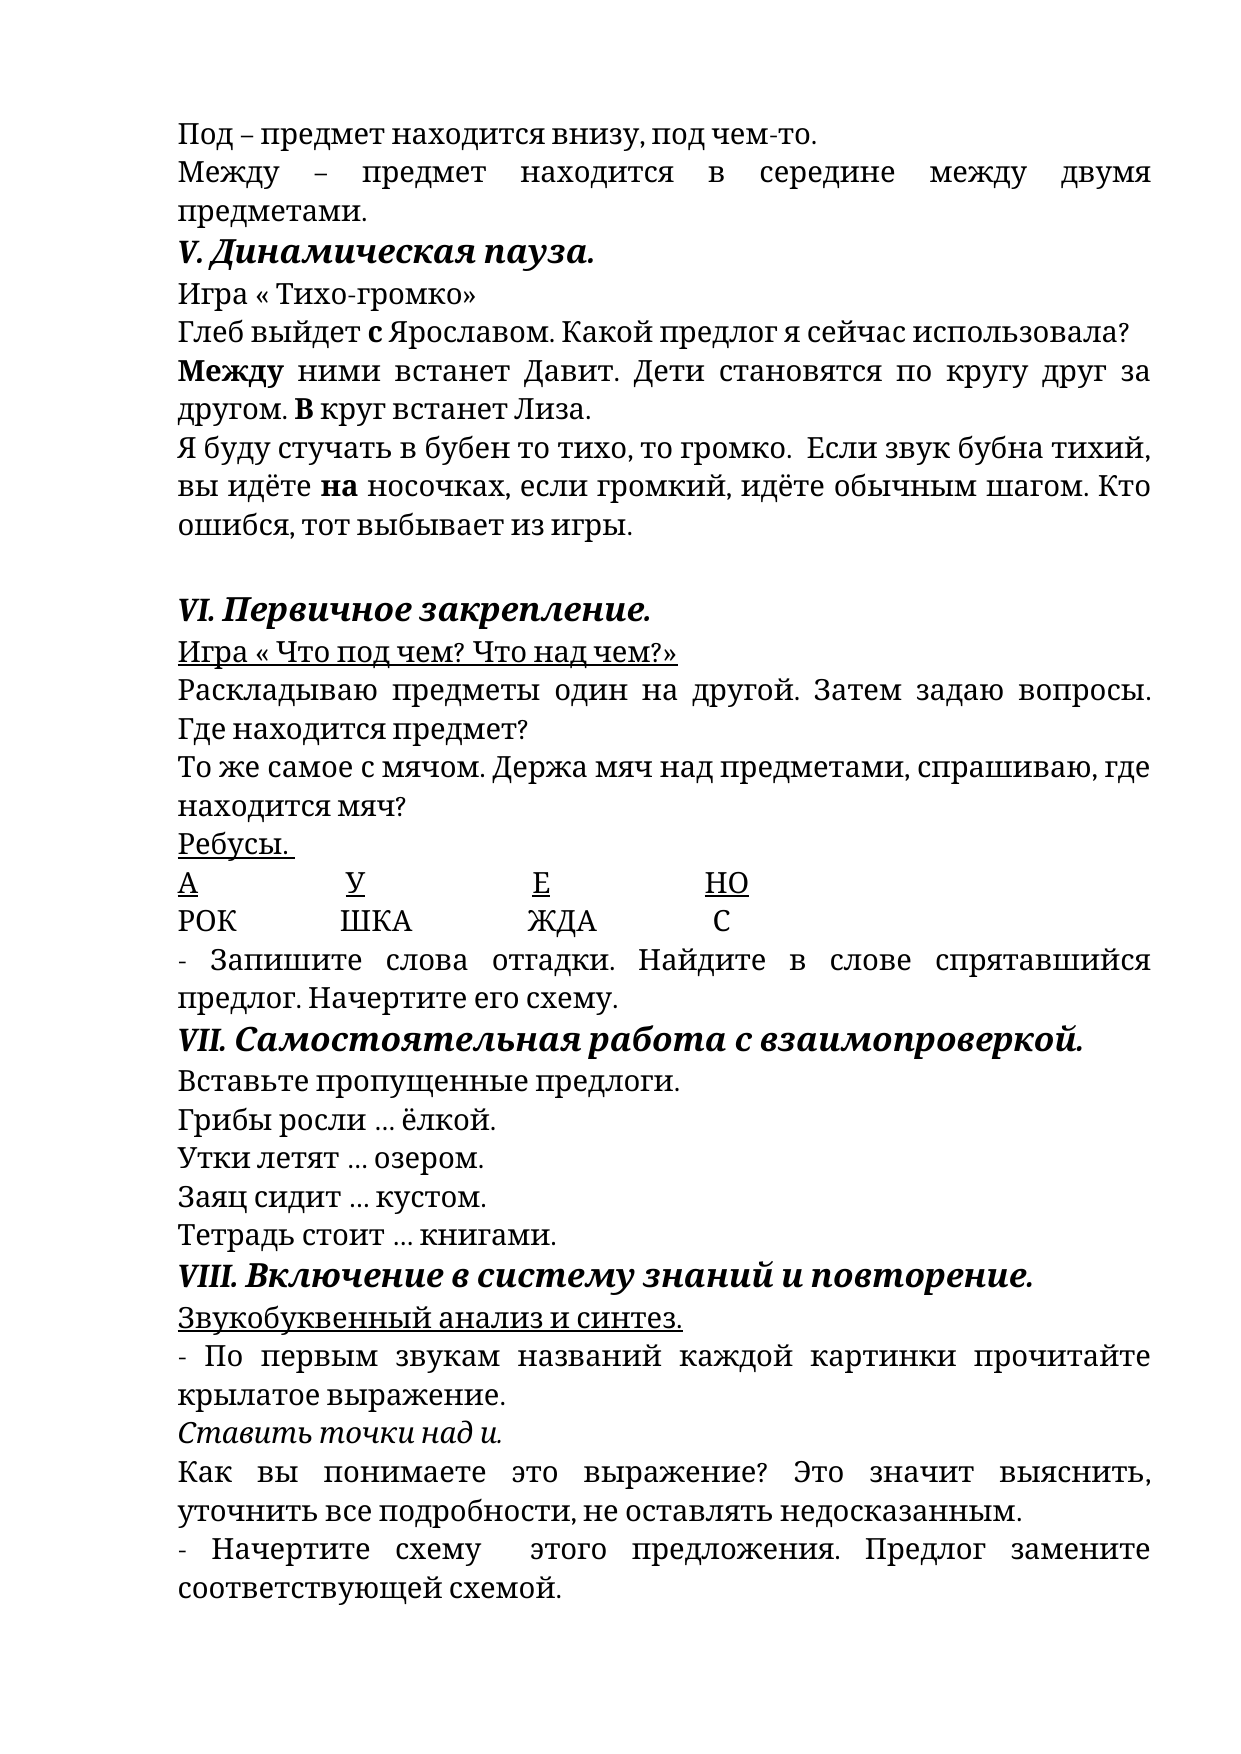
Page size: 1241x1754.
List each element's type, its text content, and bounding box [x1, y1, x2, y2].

text Грибы росли … ёлкой. [177, 1104, 1152, 1137]
text Между ними встанет Давит. Дети становятся по кругу друг за другом. В круг встанет Лиза. [177, 355, 1152, 427]
text А У Е НО [177, 867, 1152, 901]
text - Начертите схему этого предложения. Предлог замените соответствующей схемой. [177, 1533, 1152, 1605]
text То же самое с мячом. Держа мяч над предметами, спрашиваю, где находится мяч? [177, 751, 1152, 823]
text Игра « Что под чем? Что над чем?» [177, 636, 1152, 669]
text Игра « Тихо-громко» [177, 278, 1152, 311]
text Между – предмет находится в середине между двумя предметами. [177, 157, 1152, 229]
text VIII. Включение в систему знаний и повторение. [177, 1258, 1152, 1296]
text Раскладываю предметы один на другой. Затем задаю вопросы. Где находится предмет? [177, 674, 1152, 746]
text Тетрадь стоит … книгами. [177, 1219, 1152, 1253]
text - Запишите слова отгадки. Найдите в слове спрятавшийся предлог. Начертите его схему. [177, 944, 1152, 1016]
text Ставить точки над и. [177, 1418, 1152, 1451]
text VII. Самостоятельная работа с взаимопроверкой. [177, 1021, 1152, 1059]
text Глеб выйдет с Ярославом. Какой предлог я сейчас использовала? [177, 316, 1152, 350]
text Утки летят … озером. [177, 1142, 1152, 1176]
text Вставьте пропущенные предлоги. [177, 1065, 1152, 1099]
text Я буду стучать в бубен то тихо, то громко. Если звук бубна тихий, вы идёте на носочках, если громкий, идёте обычным шагом. Кто ошибся, тот выбывает из игры. [177, 432, 1152, 543]
text Заяц сидит … кустом. [177, 1181, 1152, 1214]
text Ребусы. [177, 828, 1152, 862]
text РОК ШКА ЖДА С [177, 906, 1152, 939]
text Как вы понимаете это выражение? Это значит выяснить, уточнить все подробности, не оставлять недосказанным. [177, 1456, 1152, 1528]
text - По первым звукам названий каждой картинки прочитайте крылатое выражение. [177, 1341, 1152, 1413]
text Под – предмет находится внизу, под чем-то. [177, 118, 1152, 152]
text Звукобуквенный анализ и синтез. [177, 1302, 1152, 1336]
text V. Динамическая пауза. [177, 234, 1152, 272]
text VI. Первичное закрепление. [177, 592, 1152, 630]
